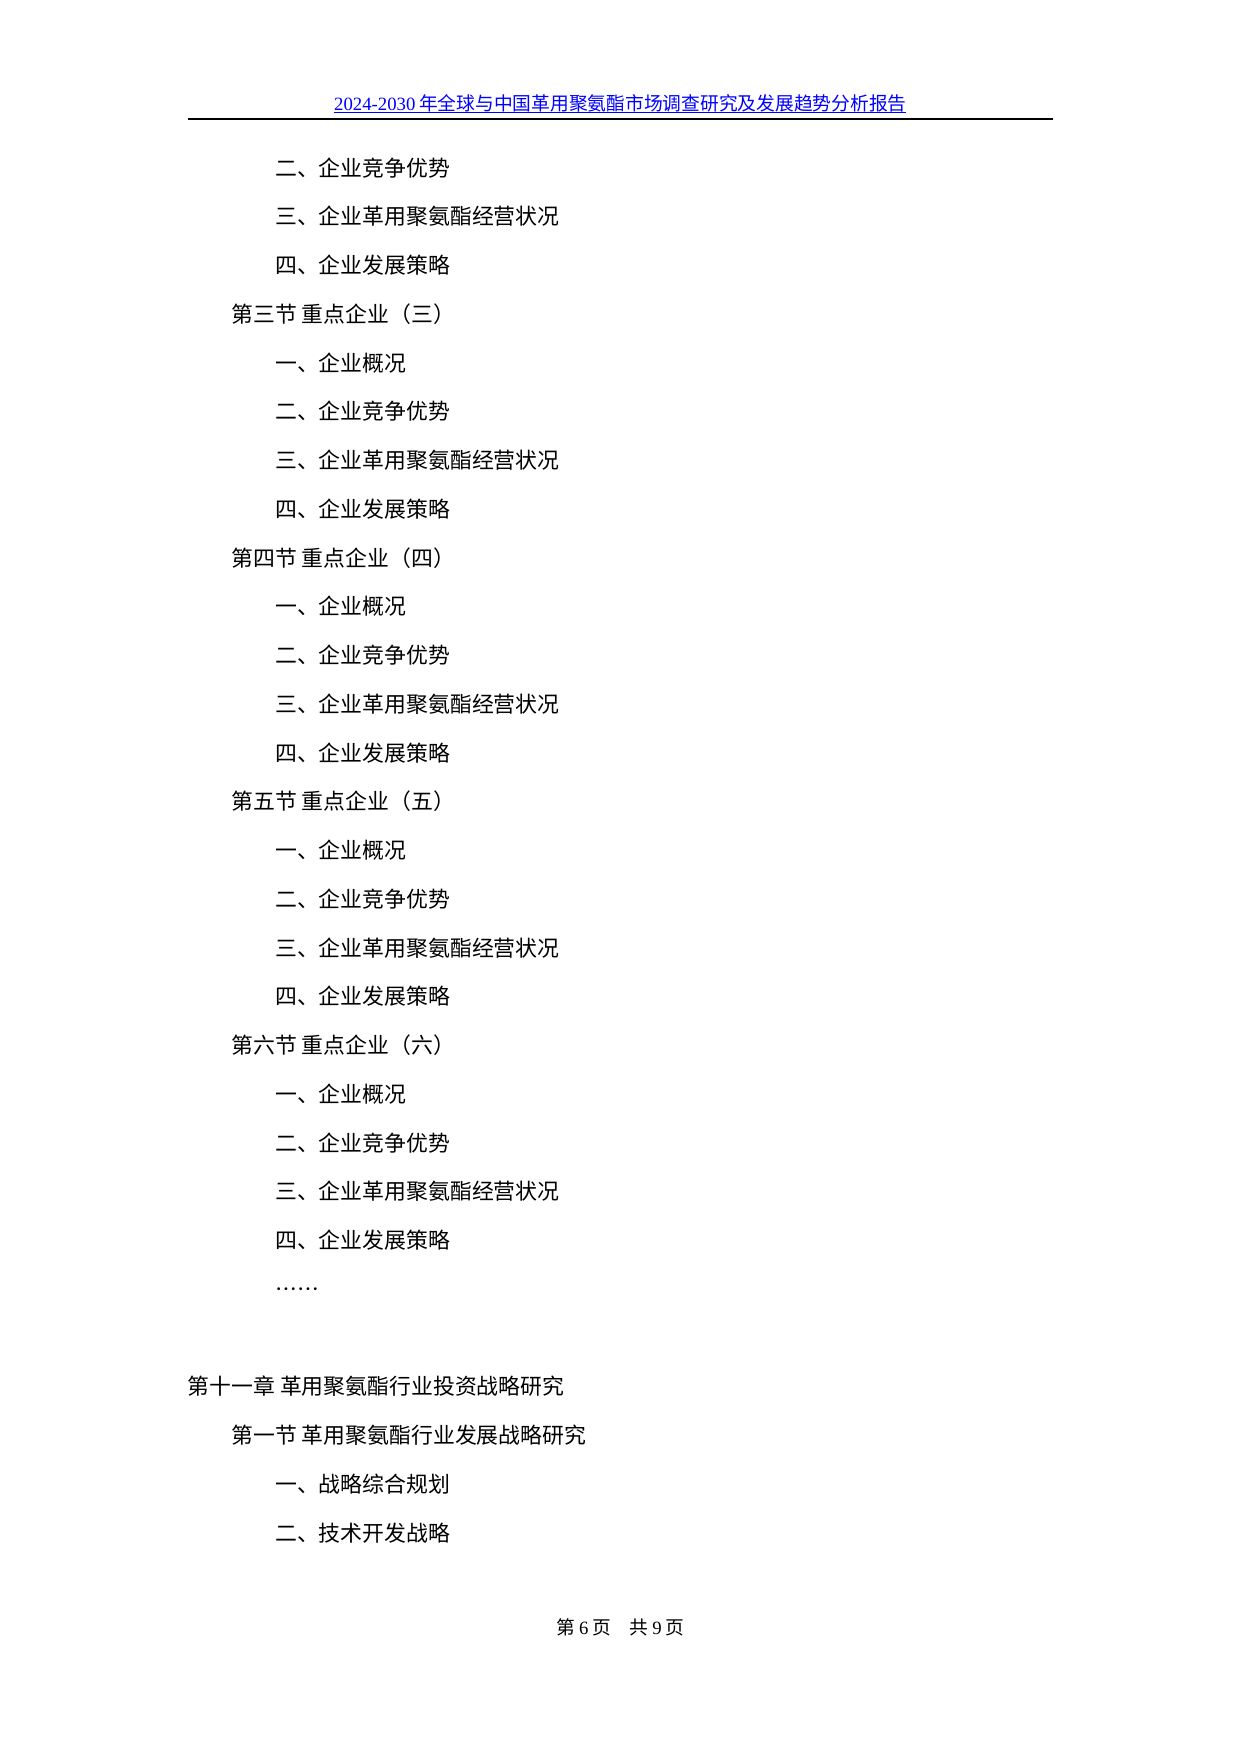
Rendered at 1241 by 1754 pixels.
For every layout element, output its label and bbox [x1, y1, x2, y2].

text [187, 150, 1053, 1548]
